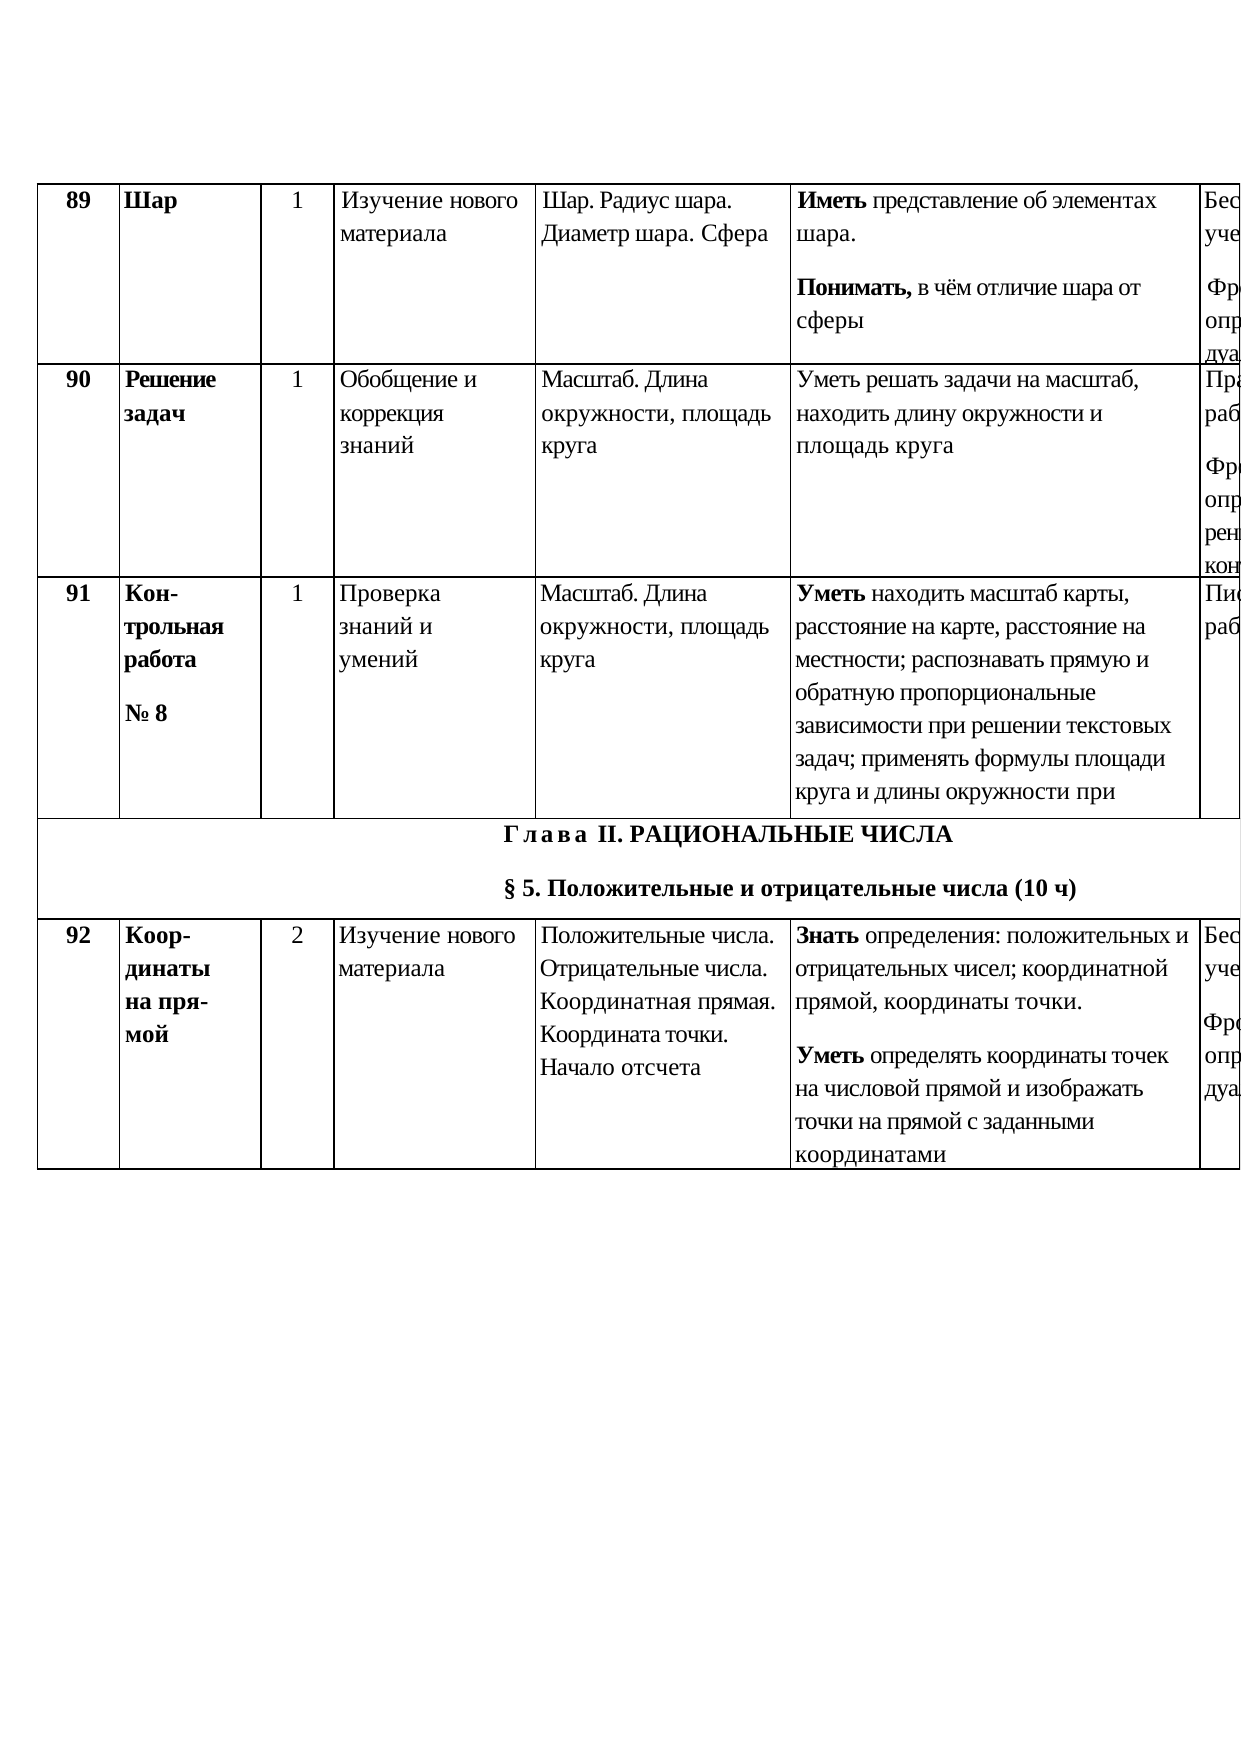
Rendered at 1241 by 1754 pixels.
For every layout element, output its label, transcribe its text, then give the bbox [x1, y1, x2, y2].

table_cell Масштаб. Длина окружности, площадь круга [536, 365, 790, 576]
table_cell Координаты на прямой [120, 920, 260, 1168]
table_cell Изучение нового материала [335, 920, 535, 1168]
table_cell Проверка знаний и умений [335, 578, 535, 817]
table_cell 90 [38, 365, 119, 576]
table_cell Письменная работа [1201, 578, 1239, 817]
table_cell Уметь находить масштаб карты, расстояние на карте, расстояние на местности; распознавать прямую и обратную пропорциональные зависимости при решении текстовых задач; применять формулы площади круга и длины окружности при решении задач [791, 578, 1199, 817]
table_cell Положительные числа. Отрицательные числа. Координатная прямая. Координата точки. Начало отсчета [536, 920, 790, 1168]
table_cell Уметь решать задачи на масштаб, находить длину окружности и площадь круга [791, 365, 1199, 576]
table_cell Знать определения: положительных и отрицательных чисел; координатной прямой, координаты точки. Уметь определять координаты точек на числовой прямой и изображать точки на прямой с заданными координатами [791, 920, 1199, 1168]
table_cell 2 [262, 920, 333, 1168]
table_header 1 [262, 185, 333, 363]
table_cell Беседа, работа с учебником Фронтальный опрос, индивидуальный контроль [1201, 920, 1239, 1168]
table_cell 92 [38, 920, 119, 1168]
table_cell Глава II. РАЦИОНАЛЬНЫЕ ЧИСЛА § 5. Положительные и отрицательные числа (10 ч) [38, 819, 1240, 918]
table_cell 91 [38, 578, 119, 817]
table_header Изучение нового материала [335, 185, 535, 363]
table_cell 1 [262, 365, 333, 576]
table_header Шар [120, 185, 260, 363]
table_cell Практическая работа Фронтальный опрос, дифференцированный контроль [1201, 365, 1239, 576]
table_header Шар. Радиус шара. Диаметр шара. Сфера [536, 185, 790, 363]
table_cell Контрольная работа № 8 [120, 578, 260, 817]
table_cell Масштаб. Длина окружности, площадь круга [536, 578, 790, 817]
table_cell 1 [262, 578, 333, 817]
table_cell Обобщение и коррекция знаний [335, 365, 535, 576]
table_cell Решение задач [120, 365, 260, 576]
table_header Иметь представление об элементах шара. Понимать, в чём отличие шара от сферы [791, 185, 1199, 363]
table_header 89 [38, 185, 119, 363]
table_header Беседа, работа с учебником Фронтальный опрос, индивидуальный контроль [1201, 185, 1239, 363]
